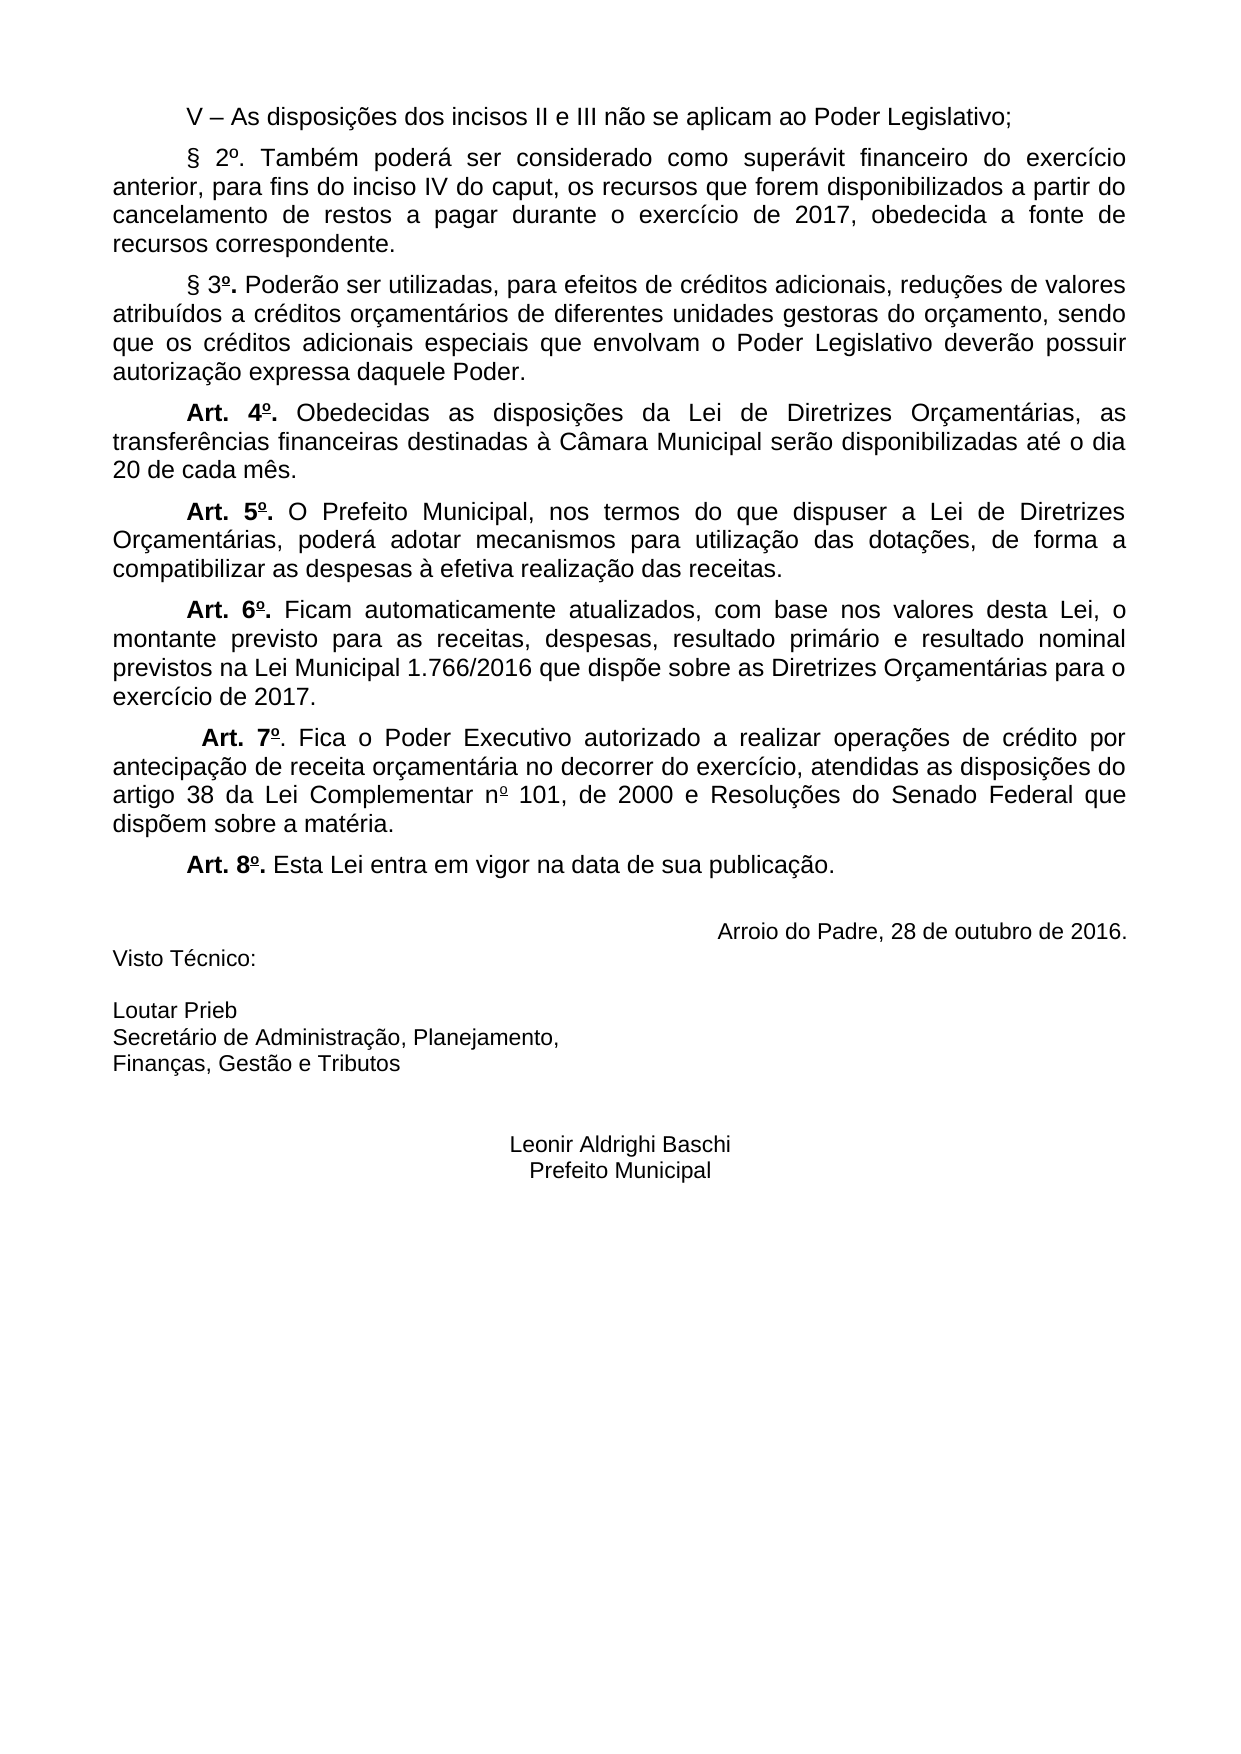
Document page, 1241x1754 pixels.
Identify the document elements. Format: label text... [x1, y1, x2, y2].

text Art. 4o. Obedecidas as disposições da Lei de Diretrizes Orçamentárias, as transferências financeiras destinadas à Câmara Municipal serão disponibilizadas até o dia 20 de cada mês. [112, 398, 1128, 484]
text Finanças, Gestão e Tributos [112, 1050, 1128, 1076]
text Art. 7o. Fica o Poder Executivo autorizado a realizar operações de crédito por antecipação de receita orçamentária no decorrer do exercício, atendidas as disposições do artigo 38 da Lei Complementar no 101, de 2000 e Resoluções do Senado Federal que dispõem sobre a matéria. [112, 723, 1128, 838]
text Secretário de Administração, Planejamento, [112, 1023, 1128, 1050]
text Art. 6o. Ficam automaticamente atualizados, com base nos valores desta Lei, o montante previsto para as receitas, despesas, resultado primário e resultado nominal previstos na Lei Municipal 1.766/2016 que dispõe sobre as Diretrizes Orçamentárias para o exercício de 2017. [112, 596, 1128, 711]
text Art. 8o. Esta Lei entra em vigor na data de sua publicação. [112, 851, 1128, 879]
text § 2º. Também poderá ser considerado como superávit financeiro do exercício anterior, para fins do inciso IV do caput, os recursos que forem disponibilizados a partir do cancelamento de restos a pagar durante o exercício de 2017, obedecida a fonte de recursos correspondente. [112, 143, 1128, 258]
text Visto Técnico: [112, 944, 1128, 971]
text Prefeito Municipal [112, 1157, 1128, 1183]
text § 3o. Poderão ser utilizadas, para efeitos de créditos adicionais, reduções de valores atribuídos a créditos orçamentários de diferentes unidades gestoras do orçamento, sendo que os créditos adicionais especiais que envolvam o Poder Legislativo deverão possuir autorização expressa daquele Poder. [112, 271, 1128, 386]
text Art. 5o. O Prefeito Municipal, nos termos do que dispuser a Lei de Diretrizes Orçamentárias, poderá adotar mecanismos para utilização das dotações, de forma a compatibilizar as despesas à efetiva realização das receitas. [112, 497, 1128, 583]
text Arroio do Padre, 28 de outubro de 2016. [112, 918, 1128, 944]
text Loutar Prieb [112, 997, 1128, 1023]
text V – As disposições dos incisos II e III não se aplicam ao Poder Legislativo; [112, 102, 1128, 131]
text Leonir Aldrighi Baschi [112, 1131, 1128, 1157]
